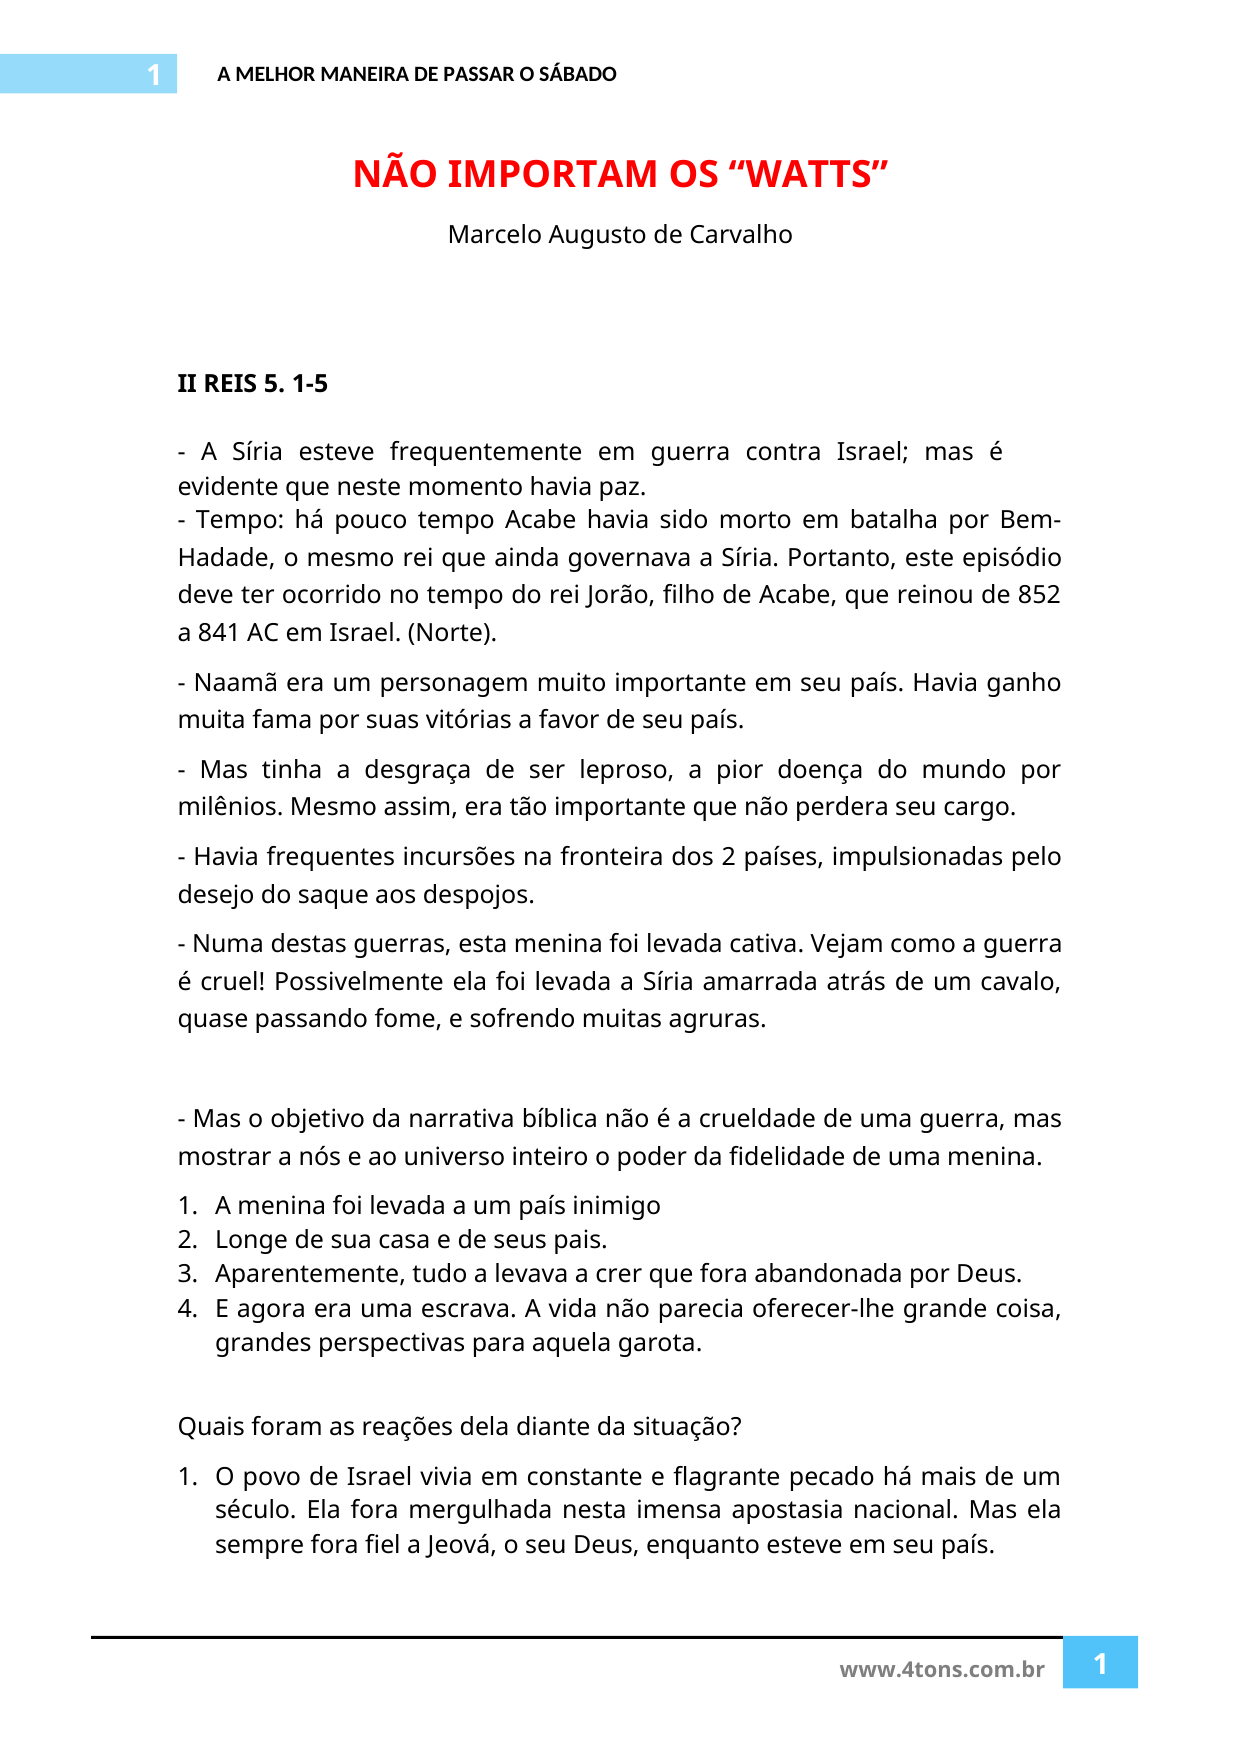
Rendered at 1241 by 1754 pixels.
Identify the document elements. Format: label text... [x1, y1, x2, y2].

list O povo de Israel vivia em constante e flagrante pecado há mais de um século. Ela fora mergulhada nesta imensa apostasia nacional. Mas ela sempre fora fiel a Jeová, o seu Deus, enquanto esteve em seu país. [177, 1458, 1063, 1560]
text NÃO IMPORTAM OS “WATTS” [177, 148, 1063, 199]
text - Numa destas guerras, esta menina foi levada cativa. Vejam como a guerra é cruel! Possivelmente ela foi levada a Síria amarrada atrás de um cavalo, quase passando fome, e sofrendo muitas agruras. [177, 926, 1063, 1035]
text - A Síria esteve frequentemente em guerra contra Israel; mas é evidente que neste momento havia paz. [177, 434, 1004, 502]
text - Naamã era um personagem muito importante em seu país. Havia ganho muita fama por suas vitórias a favor de seu país. [177, 664, 1063, 736]
text - Mas tinha a desgraça de ser leproso, a pior doença do mundo por milênios. Mesmo assim, era tão importante que não perdera seu cargo. [177, 752, 1063, 823]
text II REIS 5. 1-5 [177, 366, 1087, 400]
list Longe de sua casa e de seus pais. [177, 1222, 1063, 1256]
list A menina foi levada a um país inimigo [177, 1188, 1063, 1222]
text Marcelo Augusto de Carvalho [177, 216, 1063, 250]
text - Tempo: há pouco tempo Acabe havia sido morto em batalha por Bem-Hadade, o mesmo rei que ainda governava a Síria. Portanto, este episódio deve ter ocorrido no tempo do rei Jorão, filho de Acabe, que reinou de 852 a 841 AC em Israel. (Norte). [177, 502, 1063, 648]
text - Havia frequentes incursões na fronteira dos 2 países, impulsionadas pelo desejo do saque aos despojos. [177, 839, 1063, 910]
list E agora era uma escrava. A vida não parecia oferecer-lhe grande coisa, grandes perspectivas para aquela garota. [177, 1290, 1063, 1358]
text Quais foram as reações dela diante da situação? [177, 1408, 1063, 1442]
list Aparentemente, tudo a levava a crer que fora abandonada por Deus. [177, 1256, 1063, 1290]
text - Mas o objetivo da narrativa bíblica não é a crueldade de uma guerra, mas mostrar a nós e ao universo inteiro o poder da fidelidade de uma menina. [177, 1101, 1063, 1172]
